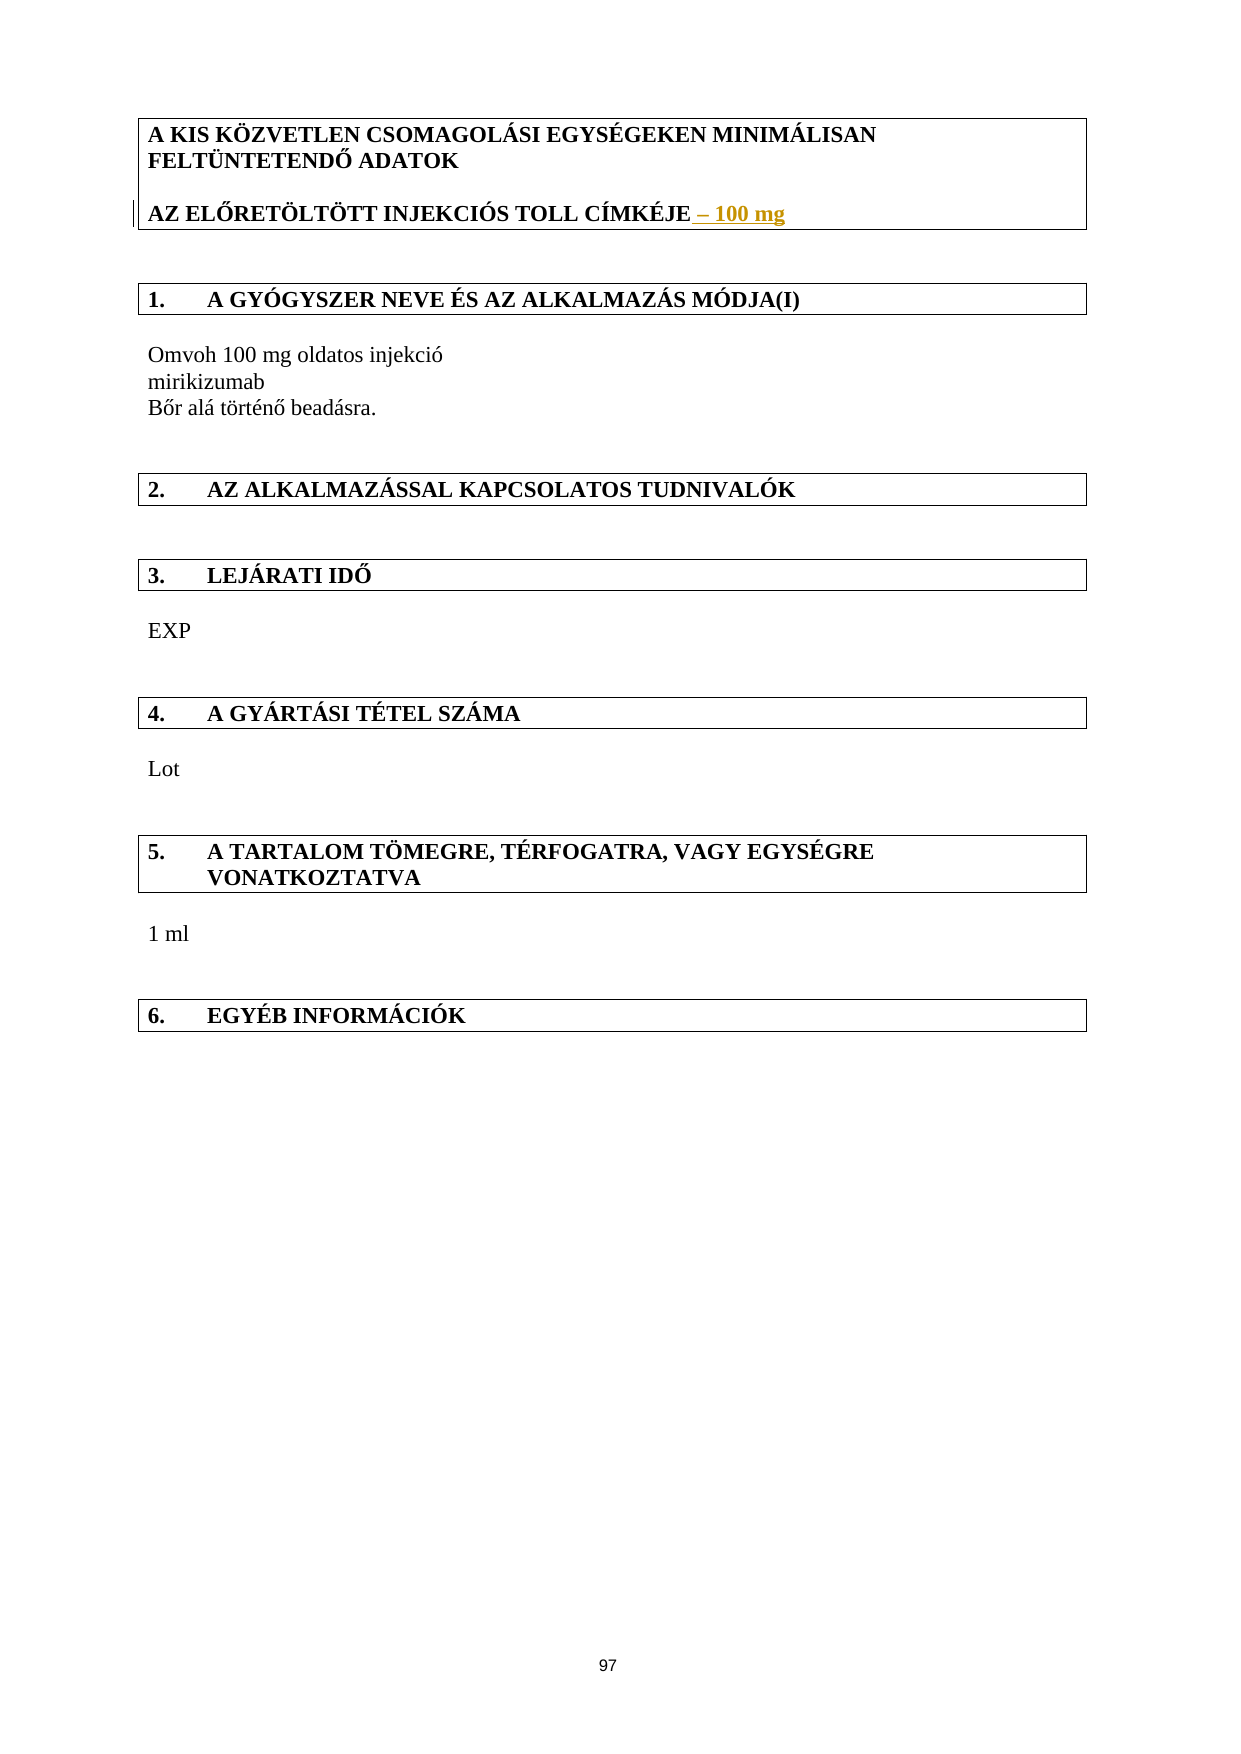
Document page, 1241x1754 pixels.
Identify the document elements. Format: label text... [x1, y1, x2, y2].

text 5. A TARTALOM TÖMEGRE, TÉRFOGATRA, VAGY EGYSÉGRE VONATKOZTATVA [139, 836, 1086, 892]
text Lot [148, 756, 1066, 782]
text EXP [148, 617, 1078, 644]
text 3. LEJÁRATI IDŐ [139, 560, 1086, 590]
text Omvoh 100 mg oldatos injekció [148, 341, 1078, 368]
text 6. EGYÉB INFORMÁCIÓK [139, 1000, 1086, 1031]
text 2. AZ ALKALMAZÁSSAL KAPCSOLATOS TUDNIVALÓK [139, 474, 1086, 505]
text 1. A GYÓGYSZER NEVE ÉS AZ ALKALMAZÁS MÓDJA(I) [139, 284, 1086, 314]
text mirikizumab [148, 368, 1078, 394]
text 4. A GYÁRTÁSI TÉTEL SZÁMA [139, 698, 1086, 728]
text A KIS KÖZVETLEN CSOMAGOLÁSI EGYSÉGEKEN MINIMÁLISAN FELTÜNTETENDŐ ADATOK [139, 119, 1086, 174]
text Bőr alá történő beadásra. [148, 394, 1078, 421]
text AZ ELŐRETÖLTÖTT INJEKCIÓS TOLL CÍMKÉJE [139, 197, 1086, 229]
text 1 ml [148, 920, 1080, 946]
